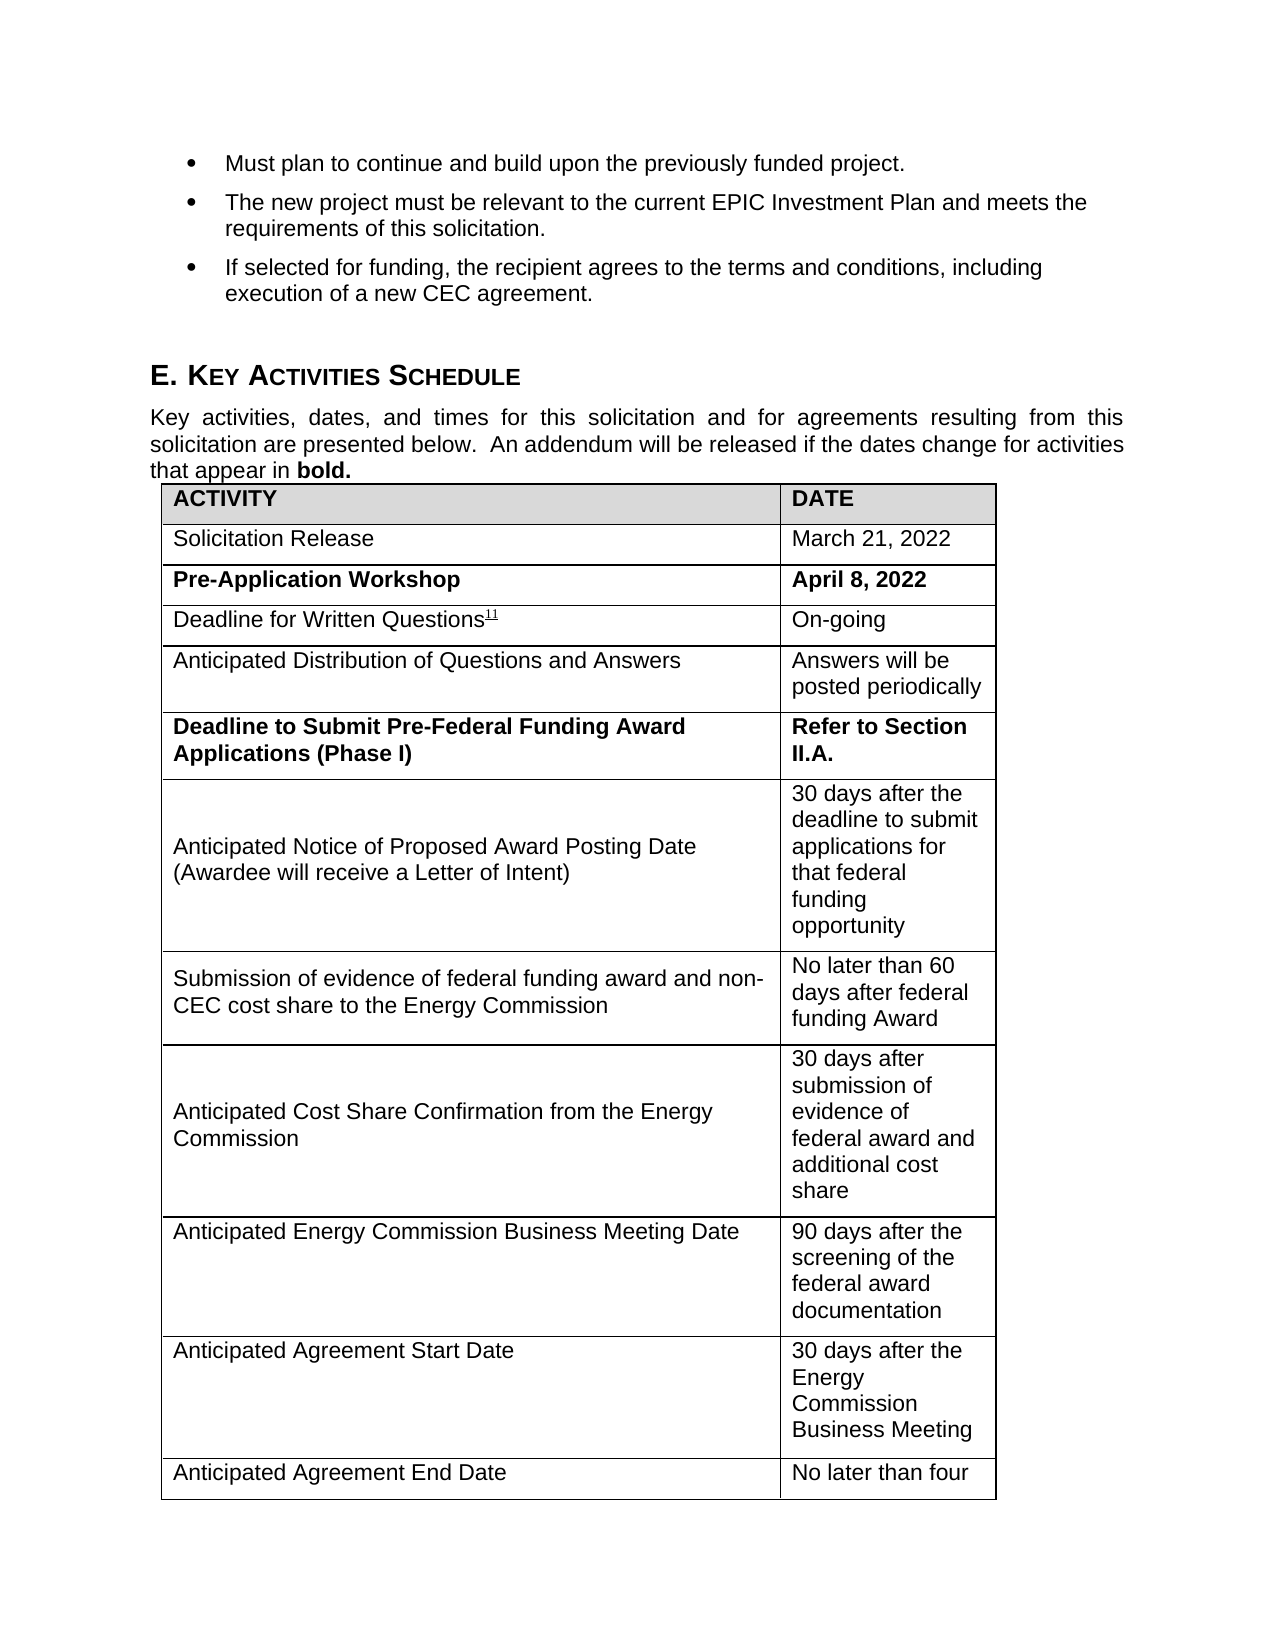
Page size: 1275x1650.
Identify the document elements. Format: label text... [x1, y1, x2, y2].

table_cell Anticipated Cost Share Confirmation from the Energy Commission [162, 1045, 780, 1216]
table_cell Deadline for Written Questions11 [162, 606, 780, 645]
table_cell No later than 60 days after federal funding Award [781, 952, 995, 1044]
table_cell 30 days after submission of evidence of federal award and additional cost share [781, 1046, 995, 1216]
table_cell April 8, 2022 [781, 566, 995, 604]
table_cell Pre-Application Workshop [162, 565, 780, 604]
subtitle Key Activities Schedule [150, 358, 1125, 392]
subtitle If selected for funding, the recipient agrees to the terms and conditions, including execution of a new CEC agreement. [187, 254, 1125, 307]
subtitle The new project must be relevant to the current EPIC Investment Plan and meets the requirements of this solicitation. [187, 189, 1125, 242]
table_header DATE [781, 485, 995, 524]
table_cell Anticipated Agreement Start Date [162, 1337, 780, 1457]
table_cell Anticipated Distribution of Questions and Answers [162, 646, 780, 712]
table_cell Anticipated Energy Commission Business Meeting Date [162, 1217, 780, 1336]
table_cell Refer to Section II.A. [781, 713, 995, 778]
table_header ACTIVITY [162, 485, 780, 524]
text Key activities, dates, and times for this solicitation and for agreements resulting from this solicitation are presented below. An addendum will be released if the dates change for activities that appear in bold. [150, 404, 1125, 483]
table_cell Deadline to Submit Pre-Federal Funding Award Applications (Phase I) [162, 713, 780, 778]
table_cell Submission of evidence of federal funding award and non-CEC cost share to the Energy Commission [162, 952, 780, 1044]
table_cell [162, 1459, 780, 1498]
subtitle Must plan to continue and build upon the previously funded project. [187, 150, 1125, 176]
table_cell 90 days after the screening of the federal award documentation [781, 1218, 995, 1336]
table_cell 30 days after the Energy Commission Business Meeting [781, 1337, 995, 1457]
table_cell On-going [781, 606, 995, 645]
table_cell March 21, 2022 [781, 525, 995, 564]
table_cell 30 days after the deadline to submit applications for that federal funding opportunity [781, 780, 995, 951]
table_cell Solicitation Release [162, 525, 780, 564]
table_cell Answers will be posted periodically [781, 647, 995, 712]
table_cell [781, 1459, 995, 1498]
table_cell Anticipated Notice of Proposed Award Posting Date (Awardee will receive a Letter of Intent) [162, 780, 780, 951]
